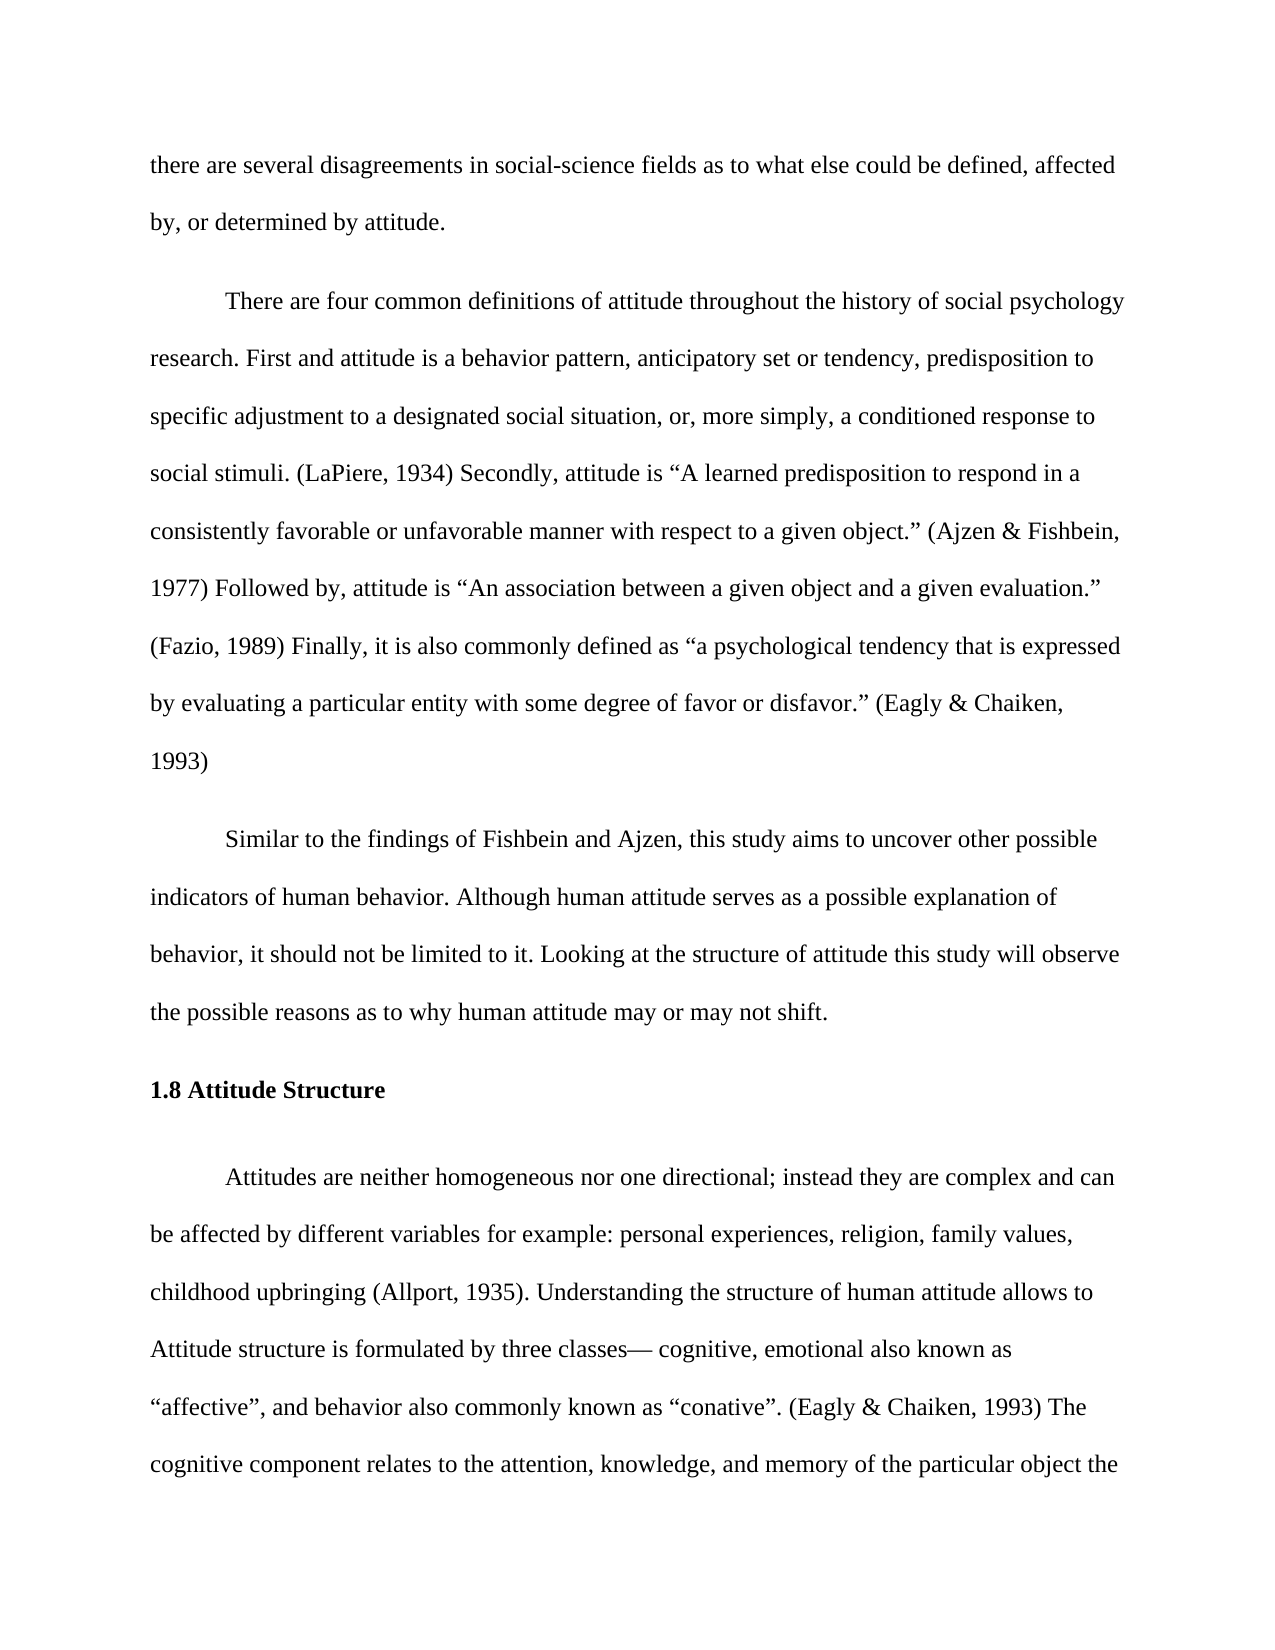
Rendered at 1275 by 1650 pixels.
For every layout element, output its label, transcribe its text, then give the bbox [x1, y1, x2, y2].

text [150, 1162, 1125, 1478]
text There are four common definitions of attitude throughout the history of social psychology research. First and attitude is a behavior pattern, anticipatory set or tendency, predisposition to specific adjustment to a designated social situation, or, more simply, a conditioned response to social stimuli. (LaPiere, 1934) Secondly, attitude is “A learned predisposition to respond in a consistently favorable or unfavorable manner with respect to a given object.” (Ajzen & Fishbein, 1977) Followed by, attitude is “An association between a given object and a given evaluation.” (Fazio, 1989) Finally, it is also commonly defined as “a psychological tendency that is expressed by evaluating a particular entity with some degree of favor or disfavor.” (Eagly & Chaiken, 1993) [150, 286, 1125, 774]
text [150, 150, 1125, 236]
text Similar to the findings of Fishbein and Ajzen, this study aims to uncover other possible indicators of human behavior. Although human attitude serves as a possible explanation of behavior, it should not be limited to it. Looking at the structure of attitude this study will observe the possible reasons as to why human attitude may or may not shift. [150, 824, 1125, 1025]
subtitle 1.8 Attitude Structure [150, 1075, 1125, 1104]
